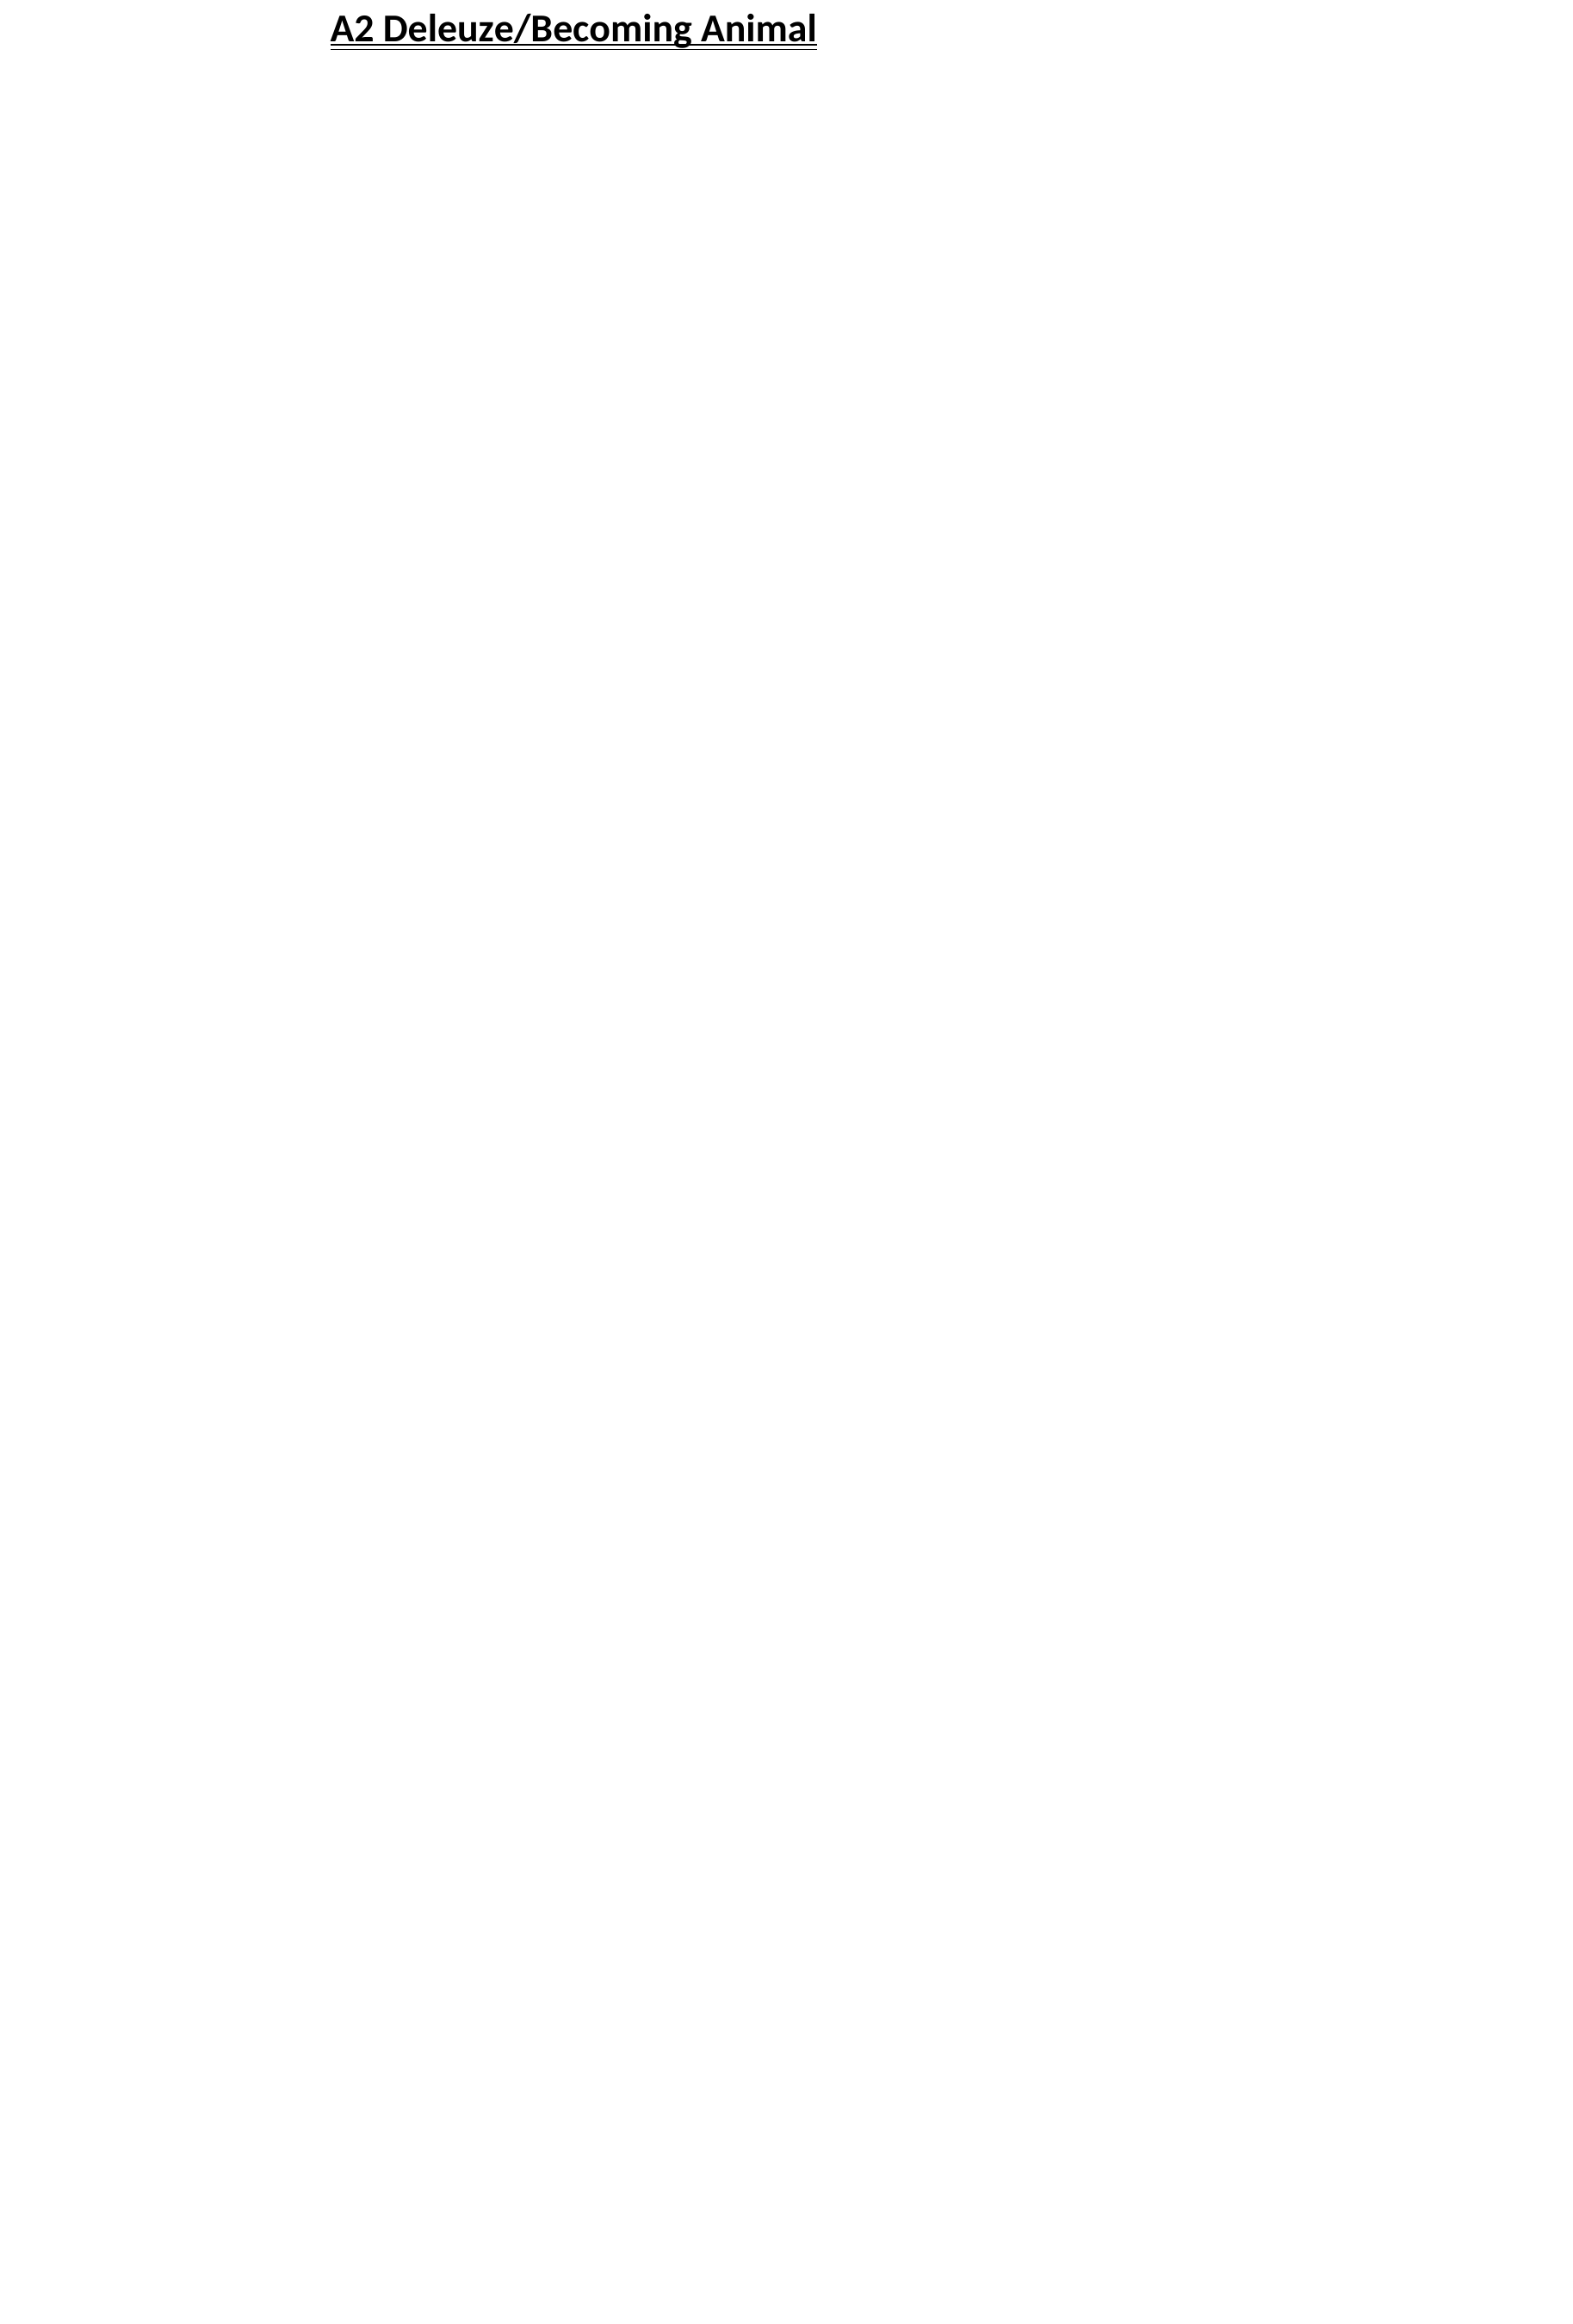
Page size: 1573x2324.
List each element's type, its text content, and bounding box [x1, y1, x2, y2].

subtitle A2 Deleuze/Becoming Animal [40, 3, 1106, 52]
